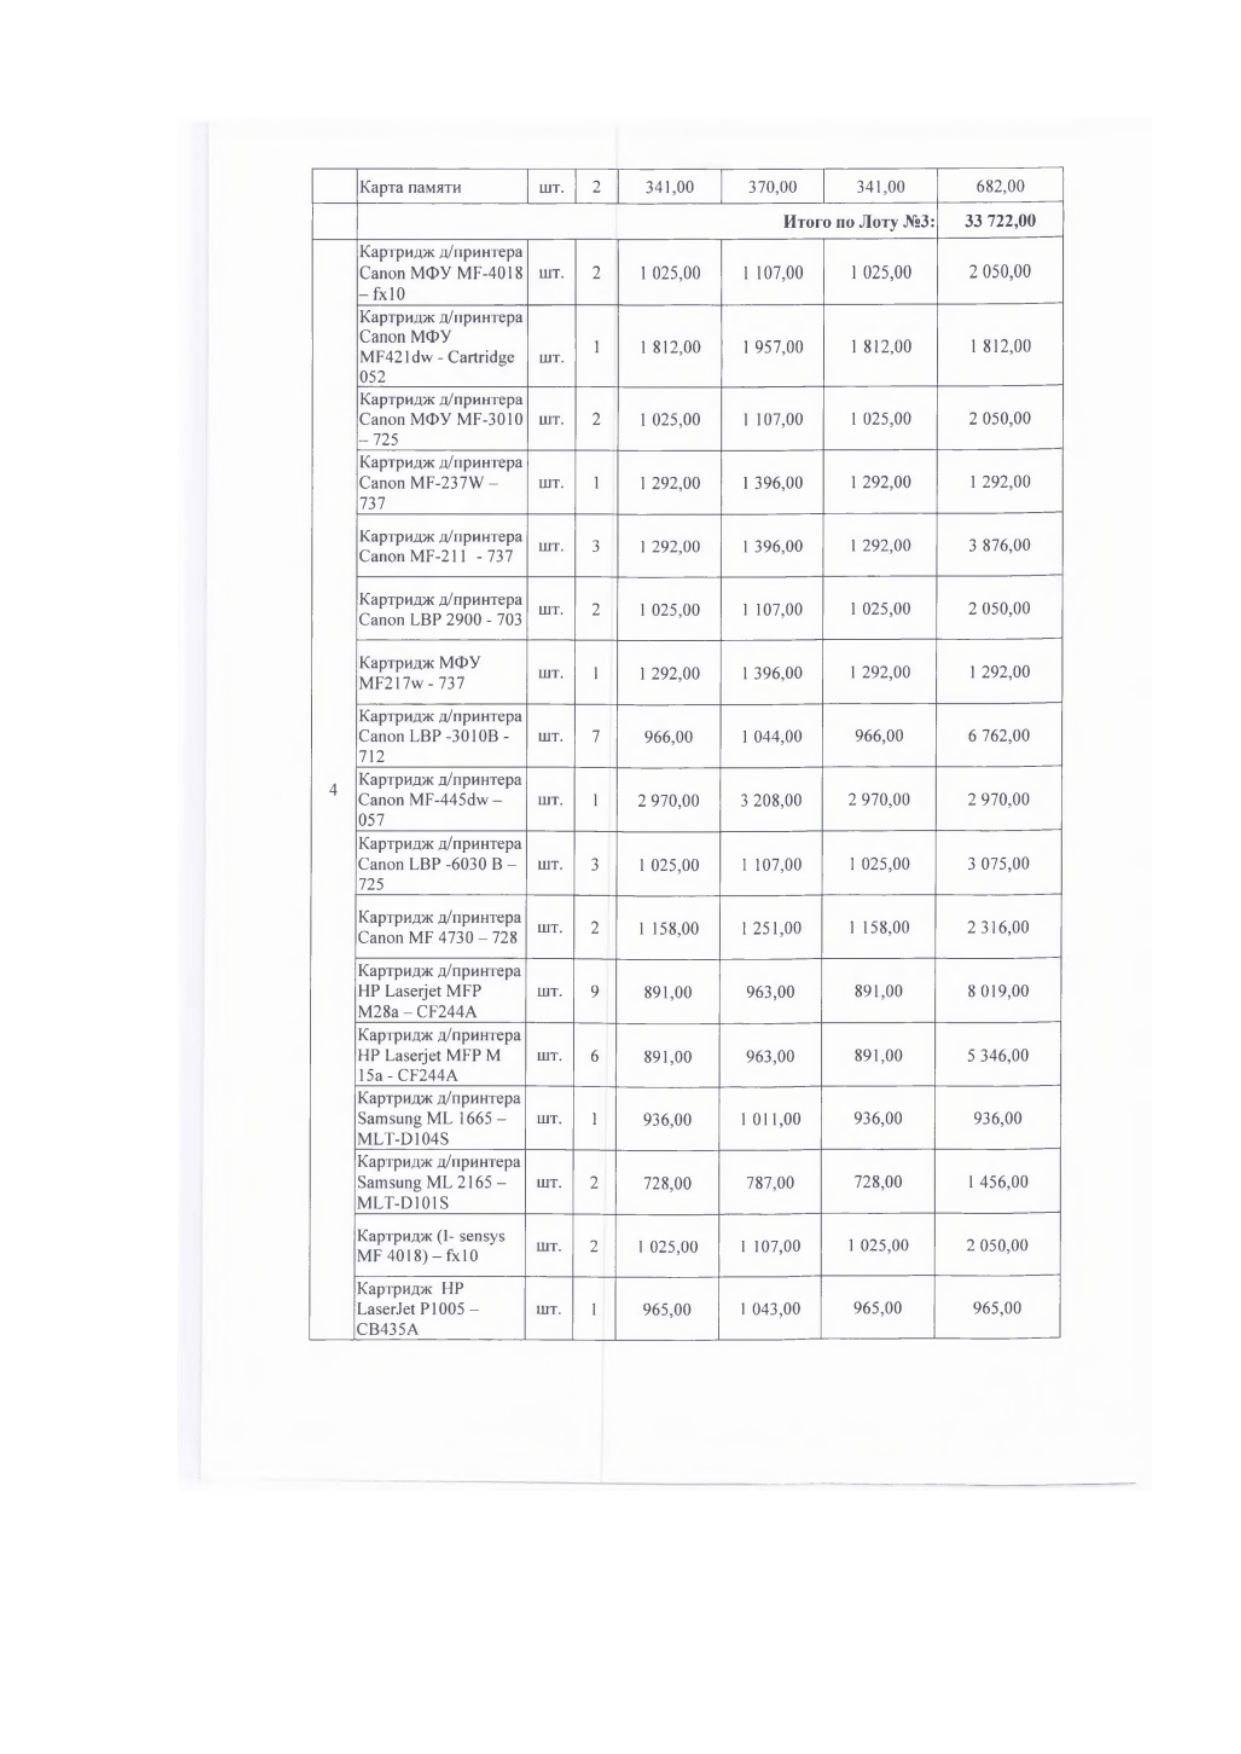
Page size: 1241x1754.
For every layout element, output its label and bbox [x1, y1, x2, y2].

picture [177, 118, 1152, 1491]
